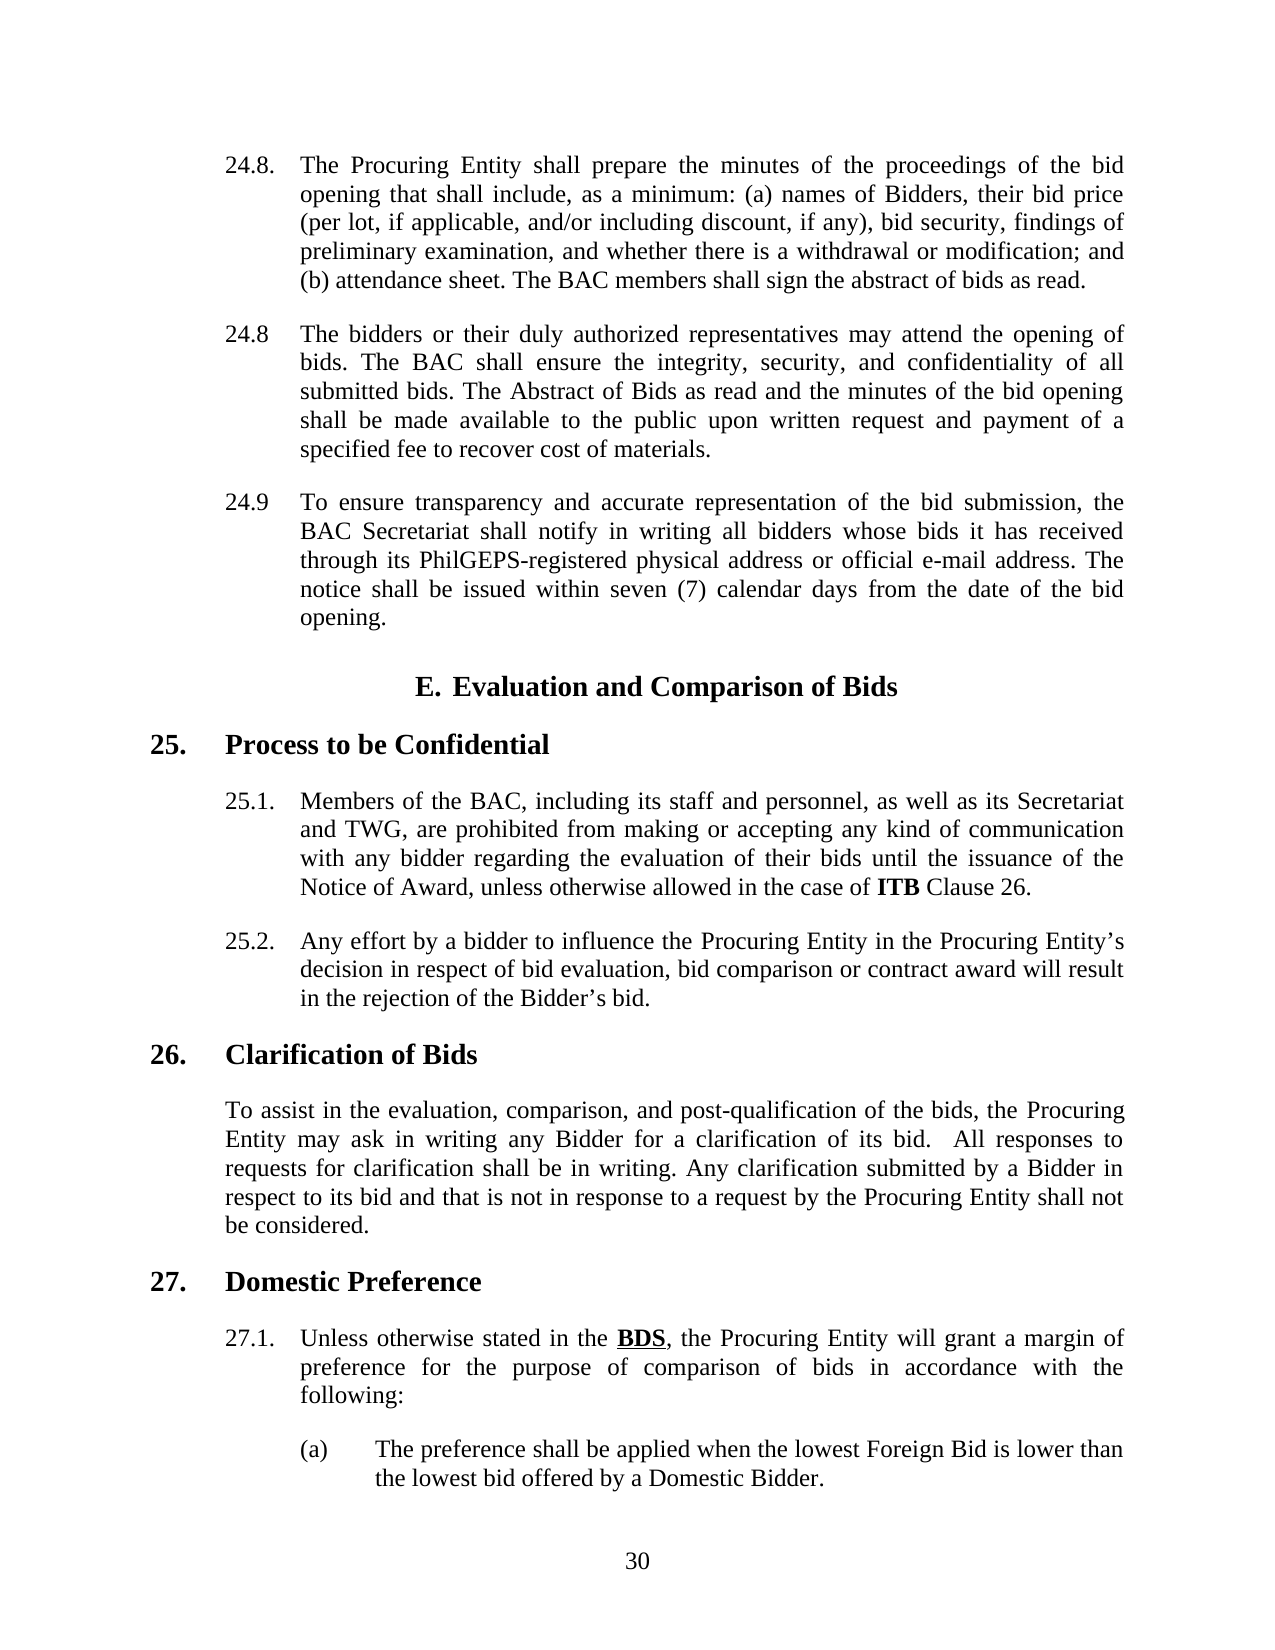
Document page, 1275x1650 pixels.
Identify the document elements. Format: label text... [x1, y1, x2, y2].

text The Procuring Entity shall prepare the minutes of the proceedings of the bid opening that shall include, as a minimum: (a) names of Bidders, their bid price (per lot, if applicable, and/or including discount, if any), bid security, findings of preliminary examination, and whether there is a withdrawal or modification; and (b) attendance sheet. The BAC members shall sign the abstract of bids as read. [225, 150, 1125, 294]
subtitle Process to be Confidential [150, 727, 1125, 761]
text Any effort by a bidder to influence the Procuring Entity in the Procuring Entity’s decision in respect of bid evaluation, bid comparison or contract award will result in the rejection of the Bidder’s bid. [225, 926, 1125, 1012]
text Unless otherwise stated in the BDS, the Procuring Entity will grant a margin of preference for the purpose of comparison of bids in accordance with the following: [225, 1323, 1125, 1409]
list To assist in the evaluation, comparison, and post-qualification of the bids, the Procuring Entity may ask in writing any Bidder for a clarification of its bid. All responses to requests for clarification shall be in writing. Any clarification submitted by a Bidder in respect to its bid and that is not in response to a request by the Procuring Entity shall not be considered. [225, 1096, 1125, 1239]
subtitle Evaluation and Comparison of Bids [187, 669, 1125, 702]
list 24.9 To ensure transparency and accurate representation of the bid submission, the BAC Secretariat shall notify in writing all bidders whose bids it has received through its PhilGEPS-registered physical address or official e-mail address. The notice shall be issued within seven (7) calendar days from the date of the bid opening. [225, 487, 1125, 631]
list The preference shall be applied when the lowest Foreign Bid is lower than the lowest bid offered by a Domestic Bidder. [300, 1434, 1125, 1492]
list 24.8 The bidders or their duly authorized representatives may attend the opening of bids. The BAC shall ensure the integrity, security, and confidentiality of all submitted bids. The Abstract of Bids as read and the minutes of the bid opening shall be made available to the public upon written request and payment of a specified fee to recover cost of materials. [225, 319, 1125, 462]
subtitle Clarification of Bids [150, 1037, 1125, 1071]
subtitle Domestic Preference [150, 1264, 1125, 1298]
text Members of the BAC, including its staff and personnel, as well as its Secretariat and TWG, are prohibited from making or accepting any kind of communication with any bidder regarding the evaluation of their bids until the issuance of the Notice of Award, unless otherwise allowed in the case of ITB Clause 26. [225, 786, 1125, 901]
